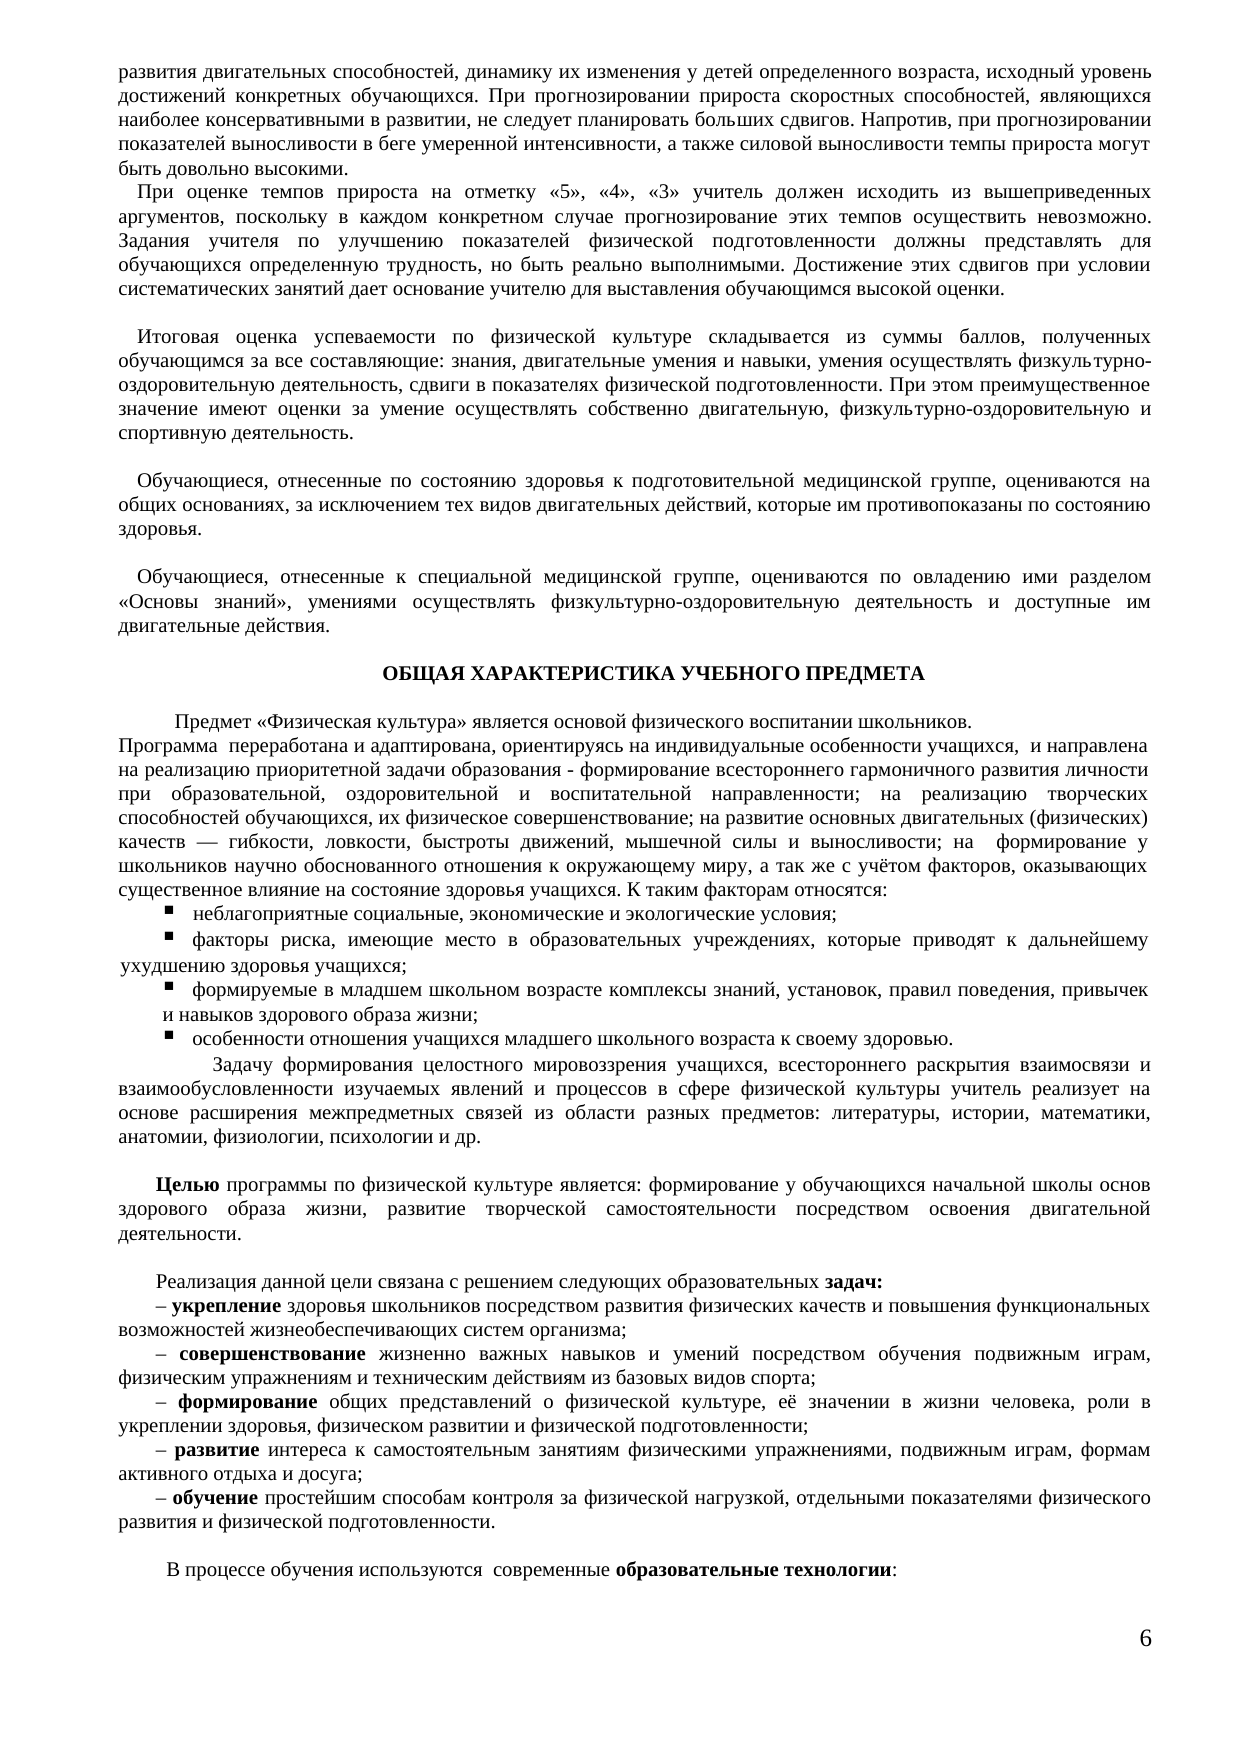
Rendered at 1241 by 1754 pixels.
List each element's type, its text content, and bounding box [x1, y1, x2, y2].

text Обучающиеся, отнесенные по состоянию здоровья к подготовительной медицинской группе, оцениваются на общих основаниях, за исключением тех видов двигательных действий, которые им противопоказаны по состоянию здоровья. [118, 468, 1152, 540]
text Итоговая оценка успеваемости по физической культуре складывается из суммы баллов, полученных обучающимся за все составляющие: знания, двигательные умения и навыки, умения осуществлять физкультурно-оздоровительную деятельность, сдвиги в показателях физической подготовленности. При этом преимущественное значение имеют оценки за умение осуществлять собственно двигательную, физкультурно-оздоровительную и спортивную деятельность. [118, 324, 1152, 444]
text Реализация данной цели связана с решением следующих образовательных задач: [118, 1268, 1152, 1293]
list формируемые в младшем школьном возрасте комплексы знаний, установок, правил поведения, привычек и навыков здорового образа жизни; [162, 977, 1149, 1026]
text При оценке темпов прироста на отметку «5», «4», «3» учитель должен исходить из вышеприведенных аргументов, поскольку в каждом конкретном случае прогнозирование этих темпов осуществить невозможно. Задания учителя по улучшению показателей физической подготовленности должны представлять для обучающихся определенную трудность, но быть реально выполнимыми. Достижение этих сдвигов при условии систематических занятий дает основание учителю для выставления обучающимся высокой оценки. [118, 179, 1152, 300]
text – обучение простейшим способам контроля за физической нагрузкой, отдельными показателями физического развития и физической подготовленности. [118, 1485, 1152, 1533]
list особенности отношения учащихся младшего школьного возраста к своему здоровью. [162, 1026, 1149, 1052]
text – развитие интереса к самостоятельным занятиям физическими упражнениями, подвижным играм, формам активного отдыха и досуга; [118, 1437, 1152, 1485]
list факторы риска, имеющие место в образовательных учреждениях, которые приводят к дальнейшему ухудшению здоровья учащихся; [120, 927, 1149, 977]
text Программа переработана и адаптирована, ориентируясь на индивидуальные особенности учащихся, и направлена на реализацию приоритетной задачи образования - формирование всестороннего гармоничного развития личности при образовательной, оздоровительной и воспитательной направленности; на реализацию творческих способностей обучающихся, их физическое совершенствование; на развитие основных двигательных (физических) качеств — гибкости, ловкости, быстроты движений, мышечной силы и выносливости; на формирование у школьников научно обоснованного отношения к окружающему миру, а так же с учётом факторов, оказывающих существенное влияние на состояние здоровья учащихся. К таким факторам относятся: [118, 733, 1149, 901]
text Обучающиеся, отнесенные к специальной медицинской группе, оцениваются по овладению ими разделом «Основы знаний», умениями осуществлять физкультурно-оздоровительную деятельность и доступные им двигательные действия. [118, 564, 1152, 637]
text Предмет «Физическая культура» является основой физического воспитании школьников. [118, 709, 1152, 733]
text Задачу формирования целостного мировоззрения учащихся, всестороннего раскрытия взаимосвязи и взаимообусловленности изучаемых явлений и процессов в сфере физической культуры учитель реализует на основе расширения межпредметных связей из области разных предметов: литературы, истории, математики, анатомии, физиологии, психологии и др. [118, 1052, 1152, 1148]
text ОБЩАЯ ХАРАКТЕРИСТИКА УЧЕБНОГО ПРЕДМЕТА [118, 661, 1152, 685]
text – совершенствование жизненно важных навыков и умений посредством обучения подвижным играм, физическим упражнениям и техническим действиям из базовых видов спорта; [118, 1341, 1152, 1389]
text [118, 59, 1152, 179]
text В процессе обучения используются современные образовательные технологии: [118, 1557, 1152, 1581]
text Целью программы по физической культуре является: формирование у обучающихся начальной школы основ здорового образа жизни, развитие творческой самостоятельности посредством освоения двигательной деятельности. [118, 1172, 1152, 1244]
text – укрепление здоровья школьников посредством развития физических качеств и повышения функциональных возможностей жизнеобеспечивающих систем организма; [118, 1293, 1152, 1341]
text – формирование общих представлений о физической культуре, её значении в жизни человека, роли в укреплении здоровья, физическом развитии и физической подготовленности; [118, 1389, 1152, 1437]
list неблагоприятные социальные, экономические и экологические условия; [120, 901, 1149, 927]
